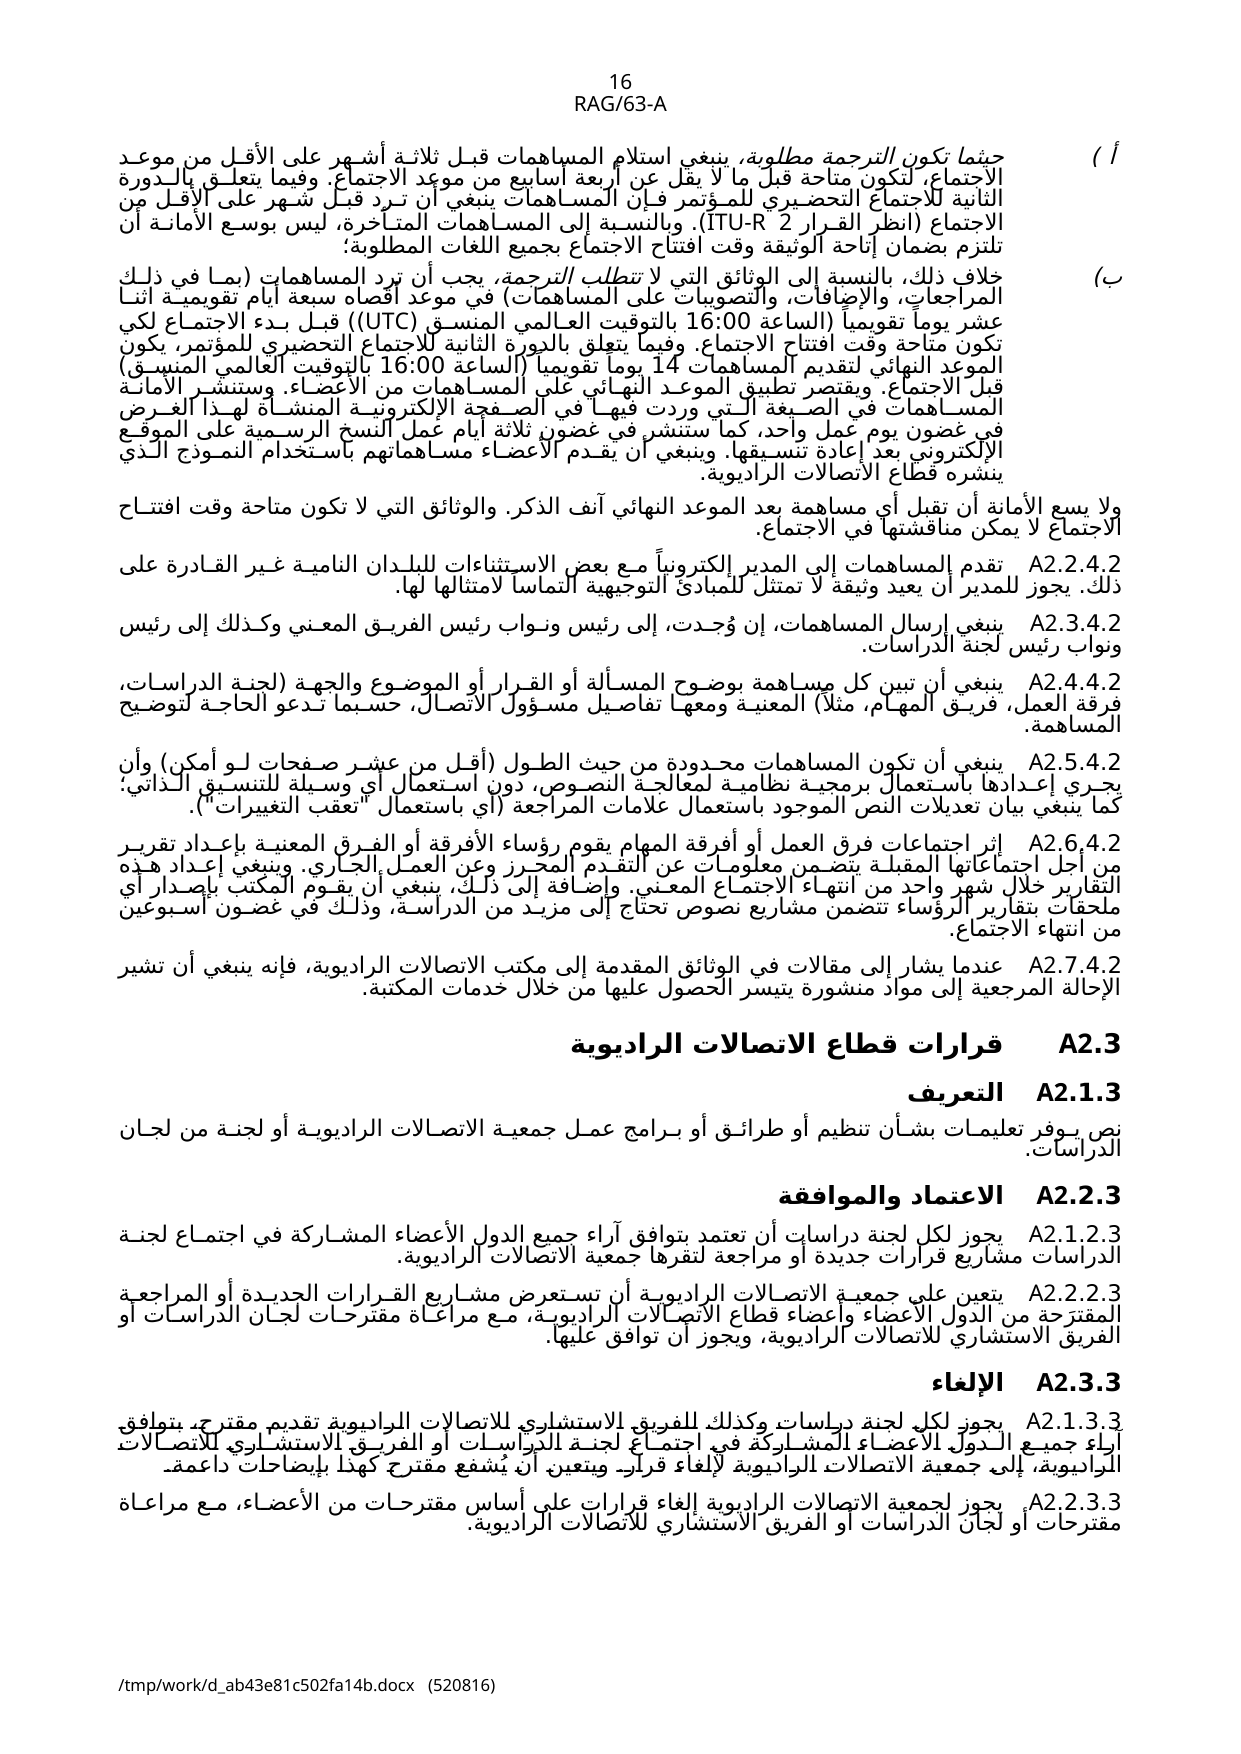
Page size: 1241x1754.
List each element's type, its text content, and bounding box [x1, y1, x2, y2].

text ب) خلاف ذلك، بالنسبة إلى الوثائق التي لا تتطلب الترجمة، يجب أن ترد المساهمات (بما في ذلك المراجعات، والإضافات، والتصويبات على المساهمات) في موعد أقصاه (الساعة 16:00 بالتوقيت العالمي المنسق (UTC)) قبل بدء الاجتماع لكي تكون متاحة وقت افتتاح الاجتماع. وفيما يتعلق بالدورة الثانية للاجتماع التحضيري للمؤتمر، يكون الموعد النهائي لتقديم المساهمات 14 يوماً تقويمياً (الساعة 16:00 بالتوقيت العالمي المنسق) قبل الاجتماع. ويقتصر تطبيق الموعد النهائي على المساهمات من الأعضاء. وستنشر الأمانة المساهمات في الصيغة التي وردت فيها في الصفحة الإلكترونية المنشأة لهذا الغرض في غضون يوم عمل واحد، كما ستنشر في غضون ثلاثة أيام عمل النسخ الرسمية على الموقع الإلكتروني بعد إعادة تنسيقها. وينبغي أن يقدم الأعضاء مساهماتهم باستخدام النموذج الذي ينشره قطاع الاتصالات الراديوية. [118, 267, 1122, 485]
text 1.3.3.A2 يجوز لكل لجنة دراسات وكذلك للفريق الاستشاري للاتصالات الراديوية تقديم مقترح، بتوافق آراء جميع الدول الأعضاء المشاركة في اجتماع لجنة الدراسات، إلى جمعية الاتصالات الراديوية لإلغاء قرار. ويتعين أن يُشفع مقترح كهذا بإيضاحات داعمة. [118, 1410, 1122, 1477]
subtitle 2.3.A2 الاعتماد والموافقة [118, 1183, 1122, 1210]
subtitle 3.3.A2 الإلغاء [118, 1370, 1122, 1397]
subtitle 1.3.A2 التعريف [118, 1080, 1122, 1107]
text 5.4.2.A2 ينبغي أن تكون المساهمات محدودة من حيث الطول (أقل من عشر صفحات لو أمكن) وأن يجري إعدادها باستعمال برمجية نظامية لمعالجة النصوص، دون استعمال أي وسيلة للتنسيق الذاتي؛ كما ينبغي بيان تعديلات النص الموجود باستعمال علامات المراجعة (أي باستعمال "تعقب التغييرات"). [118, 751, 1122, 818]
text 6.4.2.A2 إثر اجتماعات فرق العمل أو أفرقة المهام يقوم رؤساء الأفرقة أو الفرق المعنية بإعداد تقرير من أجل اجتماعاتها المقبلة يتضمن معلومات عن التقدم المحرز وعن العمل الجاري. وينبغي إعداد هذه التقارير خلال شهر واحد من انتهاء الاجتماع المعني. وإضافة إلى ذلك، ينبغي أن يقوم المكتب بإصدار أي ملحقات بتقارير الرؤساء تتضمن مشاريع نصوص تحتاج إلى مزيد من الدراسة، وذلك في غضون أسبوعين من انتهاء الاجتماع. [118, 831, 1122, 941]
subtitle 3.A2 قرارات قطاع الاتصالات الراديوية [118, 1029, 1122, 1059]
text 2.2.3.A2 يتعين على جمعية الاتصالات الراديوية أن تستعرض مشاريع القرارات الجديدة أو المراجعة ويجوز أن توافق عليها. [118, 1281, 1122, 1349]
text نص يوفر تعليمات بشأن تنظيم أو طرائق أو برامج عمل جمعية الاتصالات الراديوية أو لجنة من لجان الدراسات. [118, 1119, 1122, 1162]
text 4.4.2.A2 ينبغي أن تبين كل مساهمة بوضوح المسألة أو القرار أو الموضوع والجهة (لجنة الدراسات، فرقة العمل، فريق المهام، مثلاً) المعنية ومعها تفاصيل مسؤول الاتصال، حسبما تدعو الحاجة لتوضيح المساهمة. [118, 671, 1122, 738]
text 3.4.2.A2 ينبغي إرسال المساهمات، إن وُجدت، إلى رئيس ونواب رئيس الفريق المعني وكذلك إلى رئيس ونواب رئيس لجنة الدراسات. [118, 612, 1122, 658]
text 2.4.2.A2 تقدم المساهمات إلى المدير إلكترونياً مع بعض الاستثناءات للبلدان النامية غير القادرة على ذلك. يجوز للمدير أن يعيد وثيقة لا تمتثل للمبادئ التوجيهية التماساً لامتثالها لها. [118, 553, 1122, 599]
text 2.3.3.A2 يجوز لجمعية الاتصالات الراديوية إلغاء قرارات على أساس مقترحات من الأعضاء لجان الدراسات أو الفريق الاستشاري للاتصالات الراديوية. [118, 1490, 1122, 1536]
text 7.4.2.A2 عندما يشار إلى مقالات في الوثائق المقدمة إلى مكتب الاتصالات الراديوية، فإنه ينبغي أن تشير الإحالة المرجعية إلى مواد منشورة يتيسر الحصول عليها من خلال خدمات المكتبة. [118, 954, 1122, 1000]
text ولا يسع الأمانة أن تقبل أي مساهمة بعد الموعد النهائي آنف الذكر. والوثائق التي لا تكون متاحة وقت افتتاح الاجتماع لا يمكن مناقشتها في الاجتماع. [118, 498, 1122, 540]
text 1.2.3.A2 يجوز لكل لجنة دراسات أن تعتمد بتوافق آراء جميع الدول الأعضاء المشاركة في اجتماع لجنة الدراسات مشاريع قرارات جديدة أو مراجعة لتقرها جمعية الاتصالات الراديوية. [118, 1223, 1122, 1269]
text أ ) حيثما تكون الترجمة مطلوبة، ينبغي استلام المساهمات قبل ثلاثة أشهر على الأقل من موعد الاجتماع، لتكون متاحة قبل ما لا يقل عن أربعة أسابيع من موعد الاجتماع. وفيما يتعلق بالدورة الثانية للاجتماع التحضيري للمؤتمر فإن المساهمات ينبغي أن ترد قبل شهر على الأقل من الاجتماع (انظر القرار ITU-R 2). وبالنسبة إلى المساهمات المتأخرة، ليس بوسع الأمانة أن تلتزم بضمان إتاحة الوثيقة وقت افتتاح الاجتماع بجميع اللغات المطلوبة؛ [118, 148, 1122, 259]
